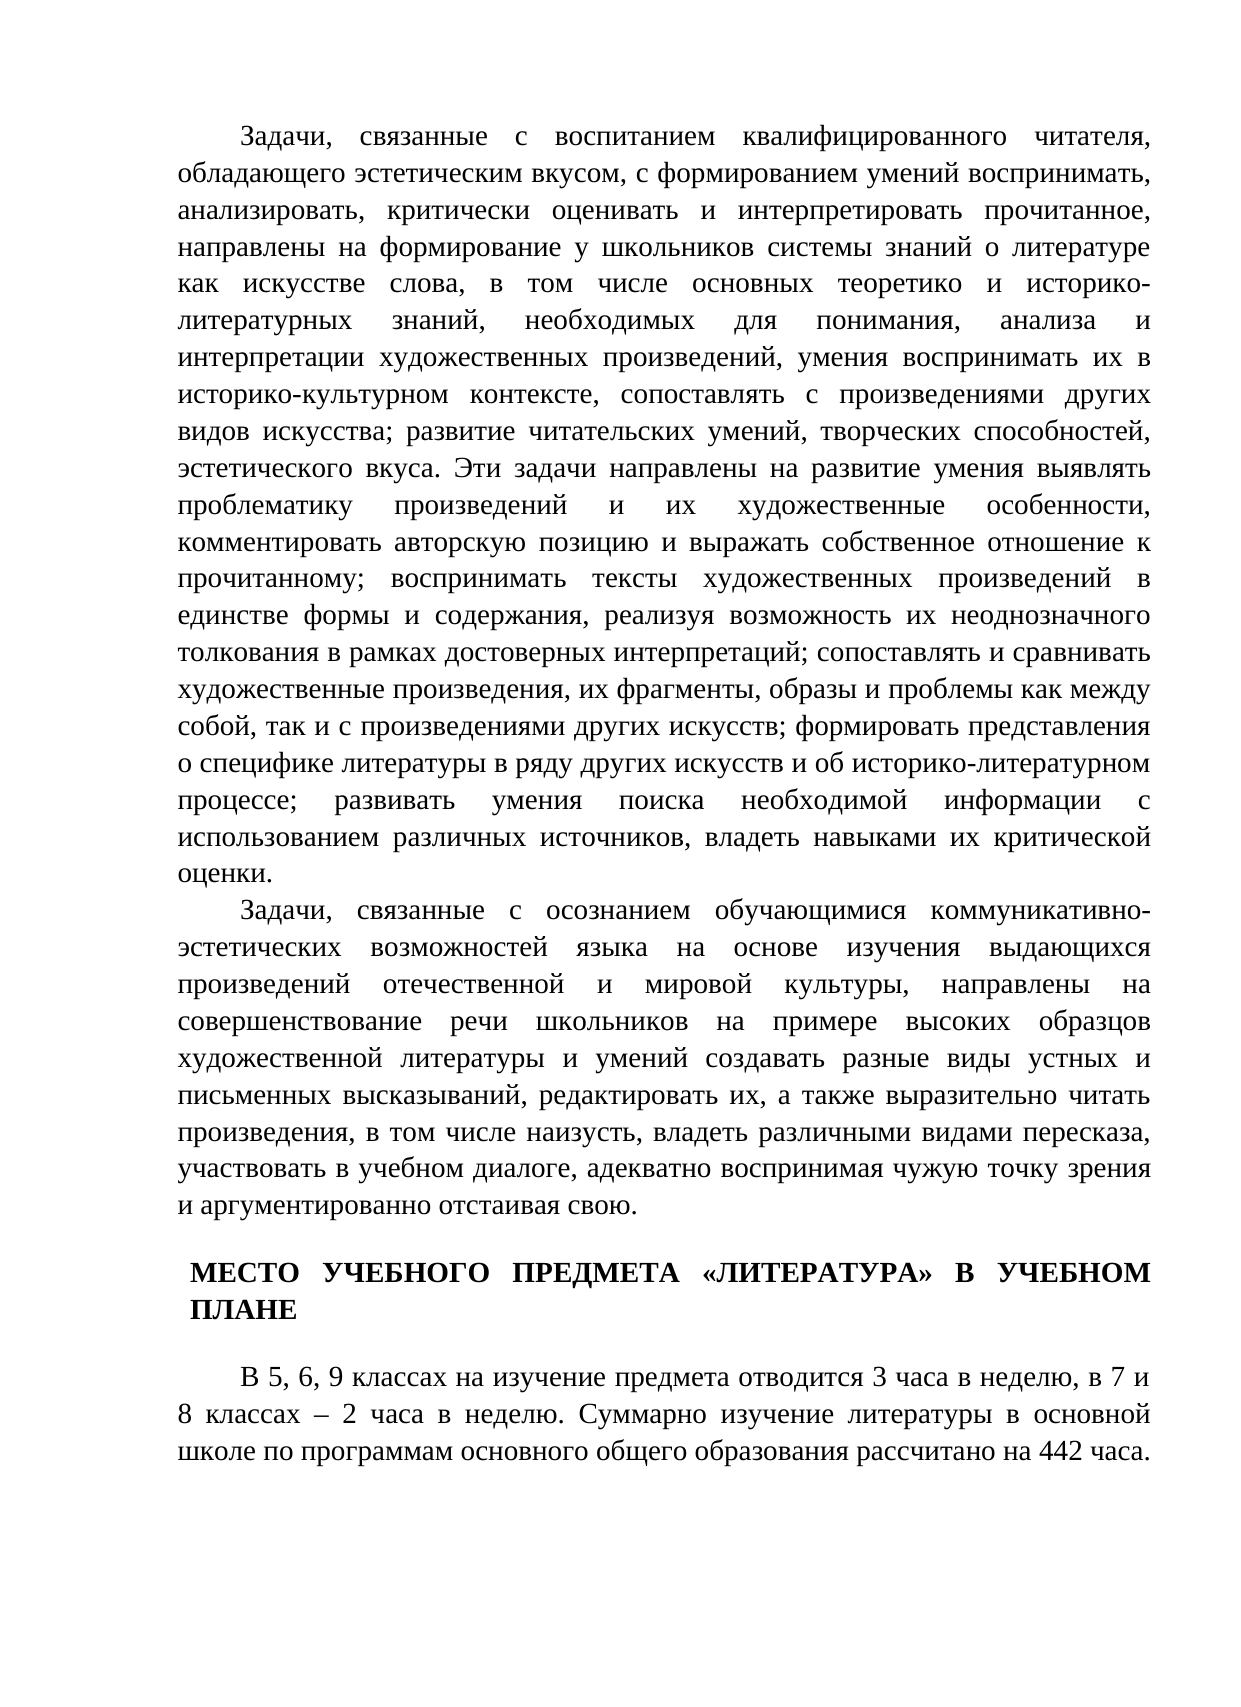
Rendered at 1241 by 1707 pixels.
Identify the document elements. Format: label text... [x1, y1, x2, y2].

text МЕСТО УЧЕБНОГО ПРЕДМЕТА «ЛИТЕРАТУРА» В УЧЕБНОМ ПЛАНЕ [190, 1255, 1152, 1326]
text Задачи, связанные с воспитанием квалифицированного читателя, обладающего эстетическим вкусом, с формированием умений воспринимать, анализировать, критически оценивать и интерпретировать прочитанное, направлены на формирование у школьников системы знаний о литературе как искусстве слова, в том числе основных теоретико и историко-литературных знаний, необходимых для понимания, анализа и интерпретации художественных произведений, умения воспринимать их в историко-культурном контексте, сопоставлять с произведениями других видов искусства; развитие читательских умений, творческих способностей, эстетического вкуса. Эти задачи направлены на развитие умения выявлять проблематику произведений и их художественные особенности, комментировать авторскую позицию и выражать собственное отношение к прочитанному; воспринимать тексты художественных произведений в единстве формы и содержания, реализуя возможность их неоднозначного толкования в рамках достоверных интерпретаций; сопоставлять и сравнивать художественные произведения, их фрагменты, образы и проблемы как между собой, так и с произведениями других искусств; формировать представления о специфике литературы в ряду других искусств и об историко-литературном процессе; развивать умения поиска необходимой информации с использованием различных источников, владеть навыками их критической оценки. [177, 118, 1152, 889]
text В 5, 6, 9 классах на изучение предмета отводится 3 часа в неделю, в 7 и 8 классах – 2 часа в неделю. Суммарно изучение литературы в основной школе по программам основного общего образования рассчитано на 442 часа. [177, 1359, 1152, 1467]
text Задачи, связанные с осознанием обучающимися коммуникативно-эстетических возможностей языка на основе изучения выдающихся произведений отечественной и мировой культуры, направлены на совершенствование речи школьников на примере высоких образцов художественной литературы и умений создавать разные виды устных и письменных высказываний, редактировать их, а также выразительно читать произведения, в том числе наизусть, владеть различными видами пересказа, участвовать в учебном диалоге, адекватно воспринимая чужую точку зрения и аргументированно отстаивая свою. [177, 892, 1152, 1221]
